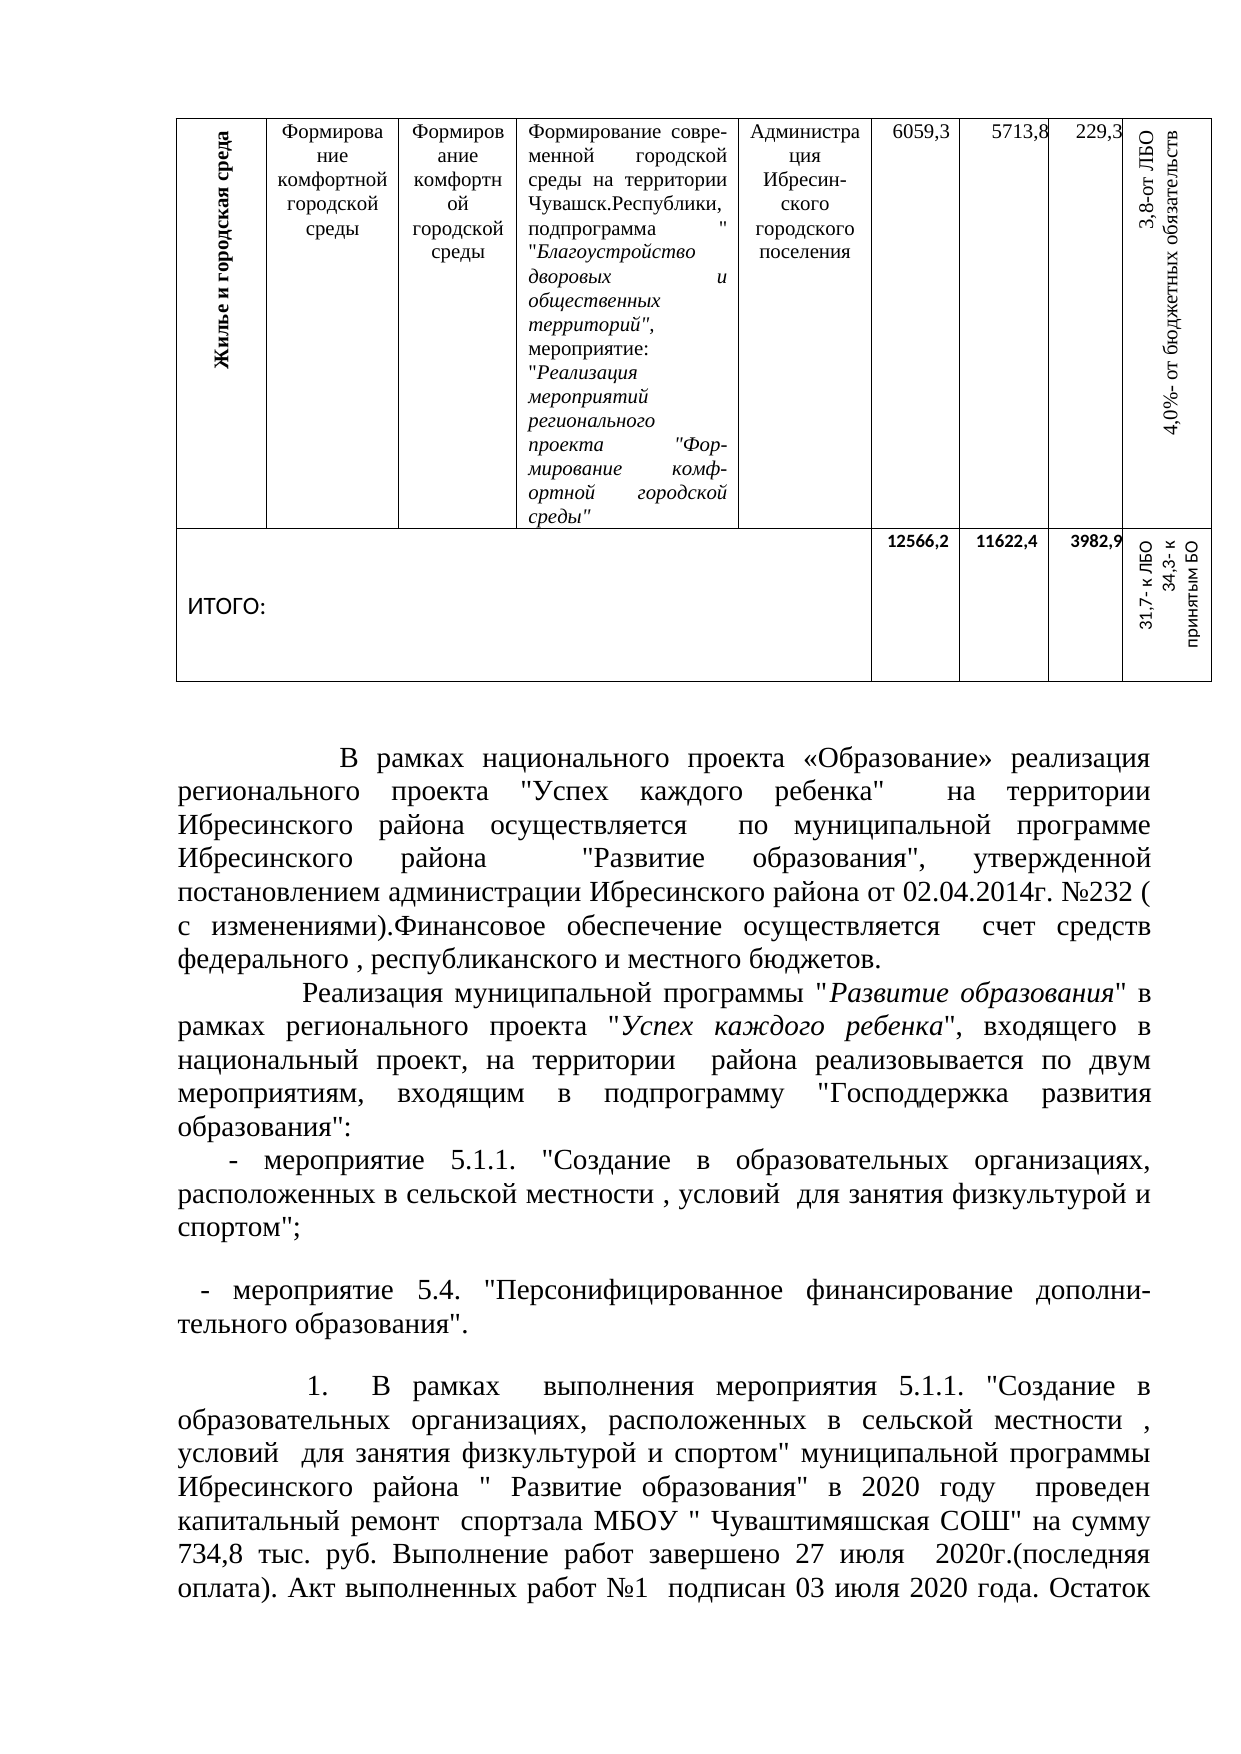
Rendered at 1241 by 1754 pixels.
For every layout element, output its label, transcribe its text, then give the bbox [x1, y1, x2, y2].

table_cell ИТОГО: [177, 529, 871, 681]
table_cell 3982,9 [1049, 529, 1122, 681]
text - мероприятие 5.1.1. "Создание в образовательных организациях, расположенных в сельской местности , условий для занятия физкультурой и спортом"; [177, 1142, 1152, 1243]
table_cell Жилье и городская среда [177, 119, 266, 528]
table_cell 3,8-от ЛБО 4,0%- от бюджетных обязательств [1123, 119, 1211, 528]
text Реализация муниципальной программы "Развитие образования" в рамках регионального проекта "Успех каждого ребенка", входящего в национальный проект, на территории района реализовывается по двум мероприятиям, входящим в подпрограмму "Господдержка развития образования": [177, 975, 1152, 1142]
table_cell Формирование комфортной городской среды [267, 119, 398, 528]
table_cell 5713,8 [960, 119, 1048, 528]
table_cell 6059,3 [872, 119, 959, 528]
table_cell 11622,4 [960, 529, 1048, 681]
table_cell Формирование совре-менной городской среды на территории Чувашск.Республики, подпрограмма " "Благоустройство дворовых и общественных территорий", мероприятие: "Реализация мероприятий регионального проекта "Фор-мирование комф-ортной городской среды" [517, 119, 738, 528]
table_cell 12566,2 [872, 529, 959, 681]
table_cell Формирование комфортной городской среды [399, 119, 516, 528]
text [177, 1368, 1152, 1603]
text - мероприятие 5.4. "Персонифицированное финансирование дополни-тельного образования". [177, 1272, 1152, 1339]
text В рамках национального проекта «Образование» реализация регионального проекта "Успех каждого ребенка" на территории Ибресинского района осуществляется по муниципальной программе Ибресинского района "Развитие образования", утвержденной постановлением администрации Ибресинского района от 02.04.2014г. №232 ( с изменениями).Финансовое обеспечение осуществляется счет средств федерального , республиканского и местного бюджетов. [177, 740, 1152, 975]
table_cell 31,7- к ЛБО 34,3- к принятым БО [1123, 529, 1211, 681]
table_cell 229,3 [1049, 119, 1122, 528]
table_cell Администрация Ибресин-ского городского поселения [739, 119, 871, 528]
